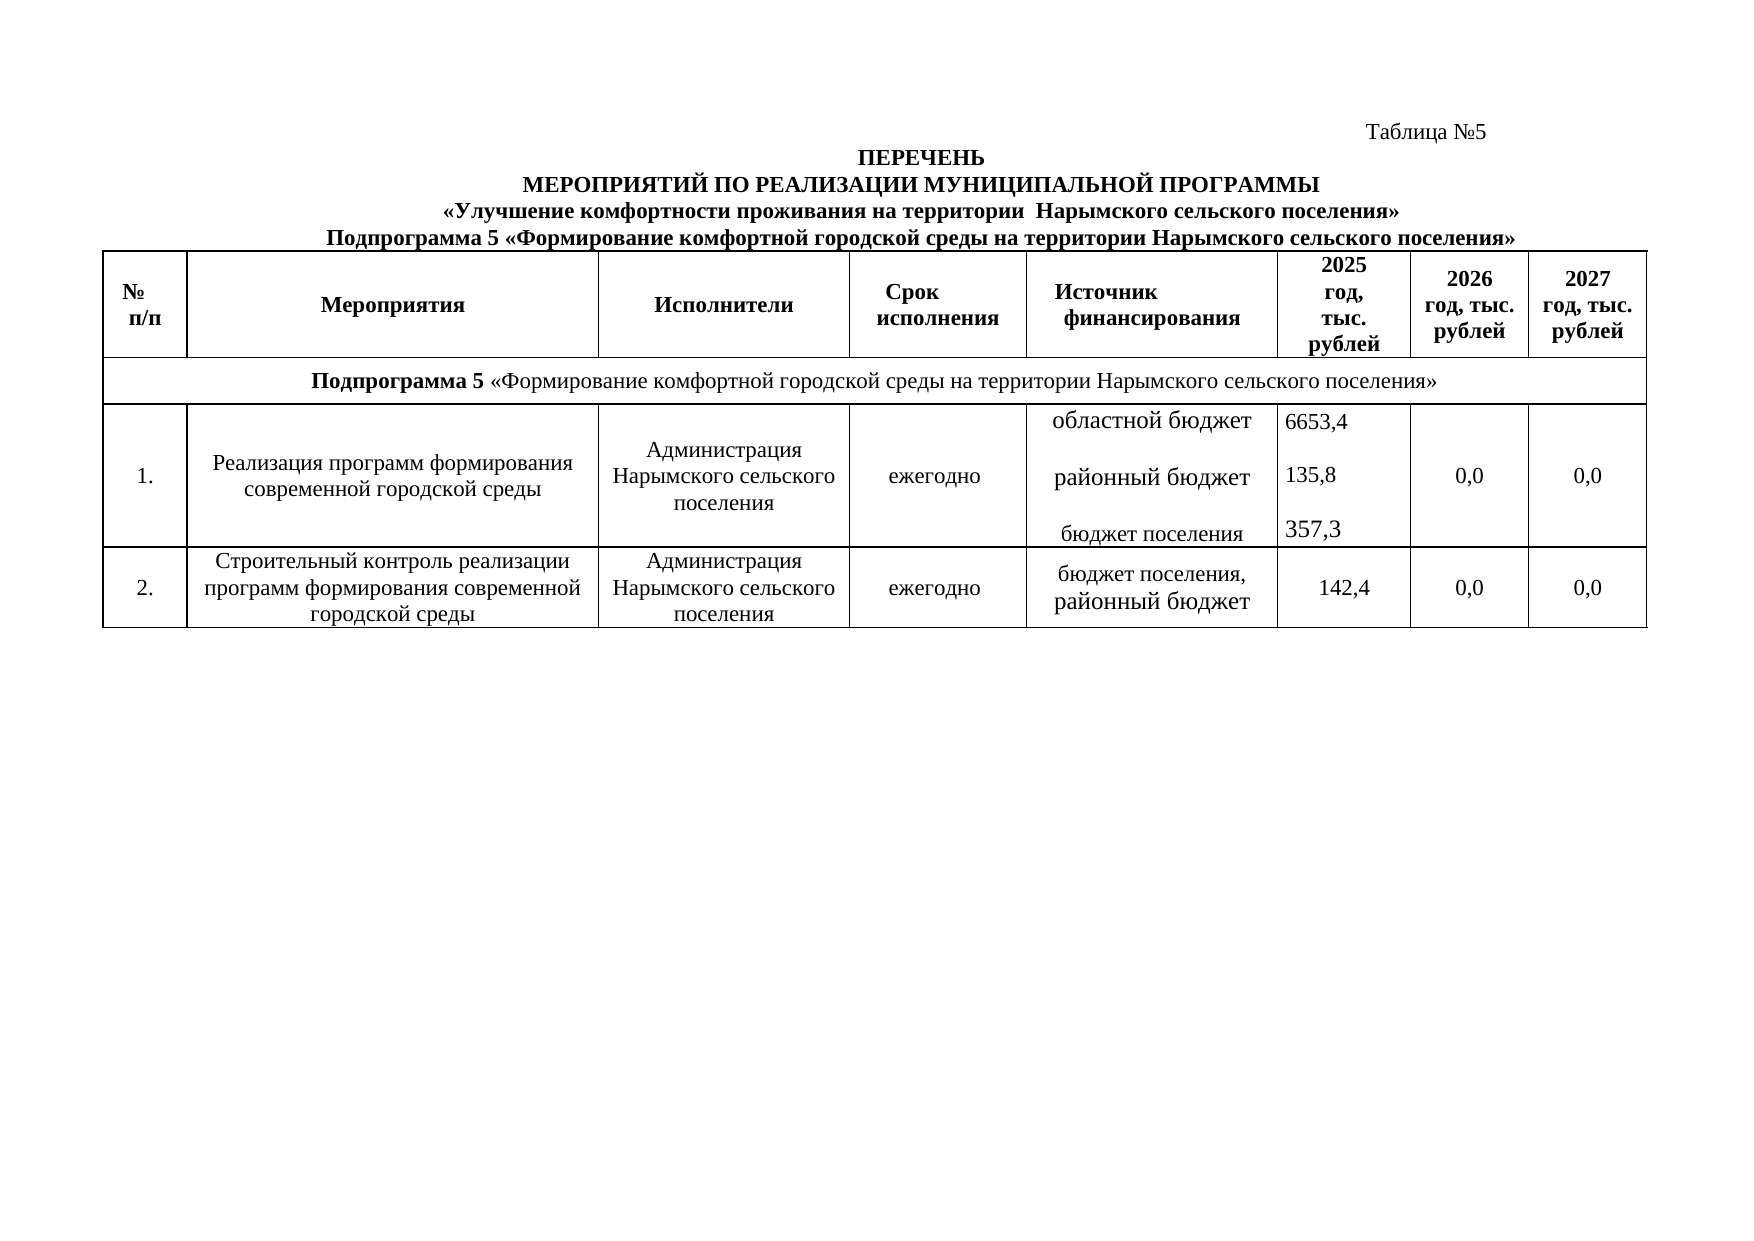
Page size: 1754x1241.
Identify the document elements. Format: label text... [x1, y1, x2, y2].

table_cell бюджет поселения, районный бюджет [1027, 548, 1277, 627]
table_cell 1. [104, 405, 186, 546]
table_cell 2. [104, 548, 186, 627]
text «Улучшение комфортности проживания на территории Нарымского сельского поселения» [177, 197, 1665, 223]
table_header Мероприятия [188, 252, 598, 357]
table_header Исполнители [599, 252, 849, 357]
table_cell Подпрограмма 5 «Формирование комфортной городской среды на территории Нарымского сельского поселения» [104, 358, 1646, 403]
table_cell 0,0 [1411, 405, 1528, 546]
table_cell 0,0 [1411, 548, 1528, 627]
table_cell 0,0 [1529, 405, 1646, 546]
table_header 2025 год, тыс. рублей [1278, 252, 1410, 357]
table_cell Администрация Нарымского сельского поселения [599, 548, 849, 627]
text ПЕРЕЧЕНЬ [177, 144, 1665, 171]
text Подпрограмма 5 «Формирование комфортной городской среды на территории Нарымского сельского поселения» [177, 223, 1665, 250]
table_cell областной бюджет районный бюджет бюджет поселения [1027, 405, 1277, 546]
text МЕРОПРИЯТИЙ ПО РЕАЛИЗАЦИИ МУНИЦИПАЛЬНОЙ ПРОГРАММЫ [177, 171, 1665, 197]
table_header 2026 год, тыс. рублей [1411, 252, 1528, 357]
table_cell Реализация программ формирования современной городской среды [188, 405, 598, 546]
table_header Источник финансирования [1027, 252, 1277, 357]
table_cell ежегодно [850, 405, 1026, 546]
table_header Срок исполнения [850, 252, 1026, 357]
table_cell 0,0 [1529, 548, 1646, 627]
table_cell 142,4 [1278, 548, 1410, 627]
table_cell ежегодно [850, 548, 1026, 627]
table_cell Администрация Нарымского сельского поселения [599, 405, 849, 546]
table_header 2027 год, тыс. рублей [1529, 252, 1646, 357]
text Таблица №5 [177, 118, 1665, 144]
table_header № п/п [104, 252, 186, 357]
table_cell Строительный контроль реализации программ формирования современной городской среды [188, 548, 598, 627]
table_cell 6653,4 135,8 357,3 [1278, 405, 1410, 546]
